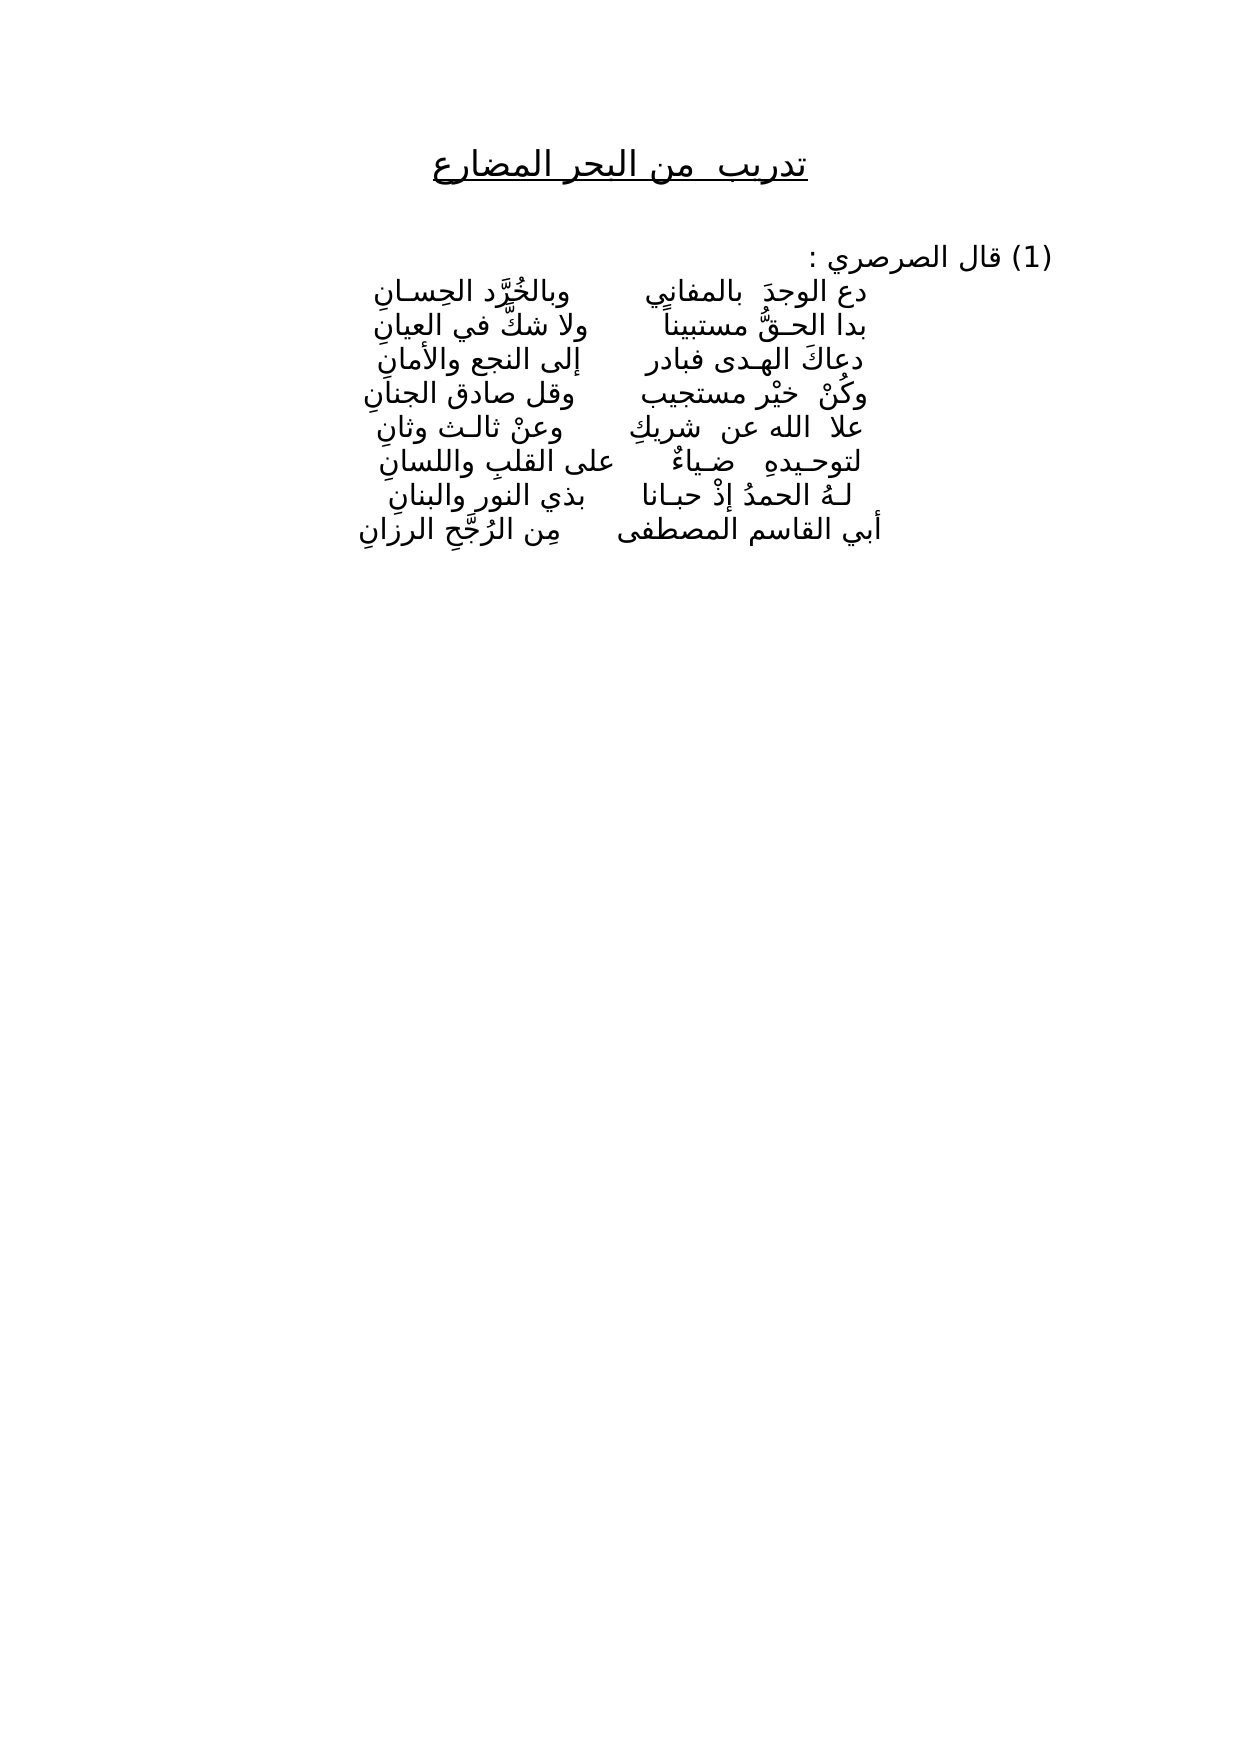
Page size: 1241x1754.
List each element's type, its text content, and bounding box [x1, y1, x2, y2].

text علا الله عن شريكِ وعنْ ثالـث وثانِ [187, 410, 1053, 444]
text دع الوجدَ بالمفاني وبالخُرَّد الحِسـانِ [187, 274, 1053, 308]
text لـهُ الحمدُ إذْ حبـانا بذي النور والبنانِ [187, 478, 1053, 512]
text بدا الحـقُّ مستبيناً ولا شكَّ في العيانِ [187, 308, 1053, 342]
text لتوحـيدهِ ضـياءٌ على القلبِ واللسانِ [187, 444, 1053, 478]
text (1) قال الصرصري : [187, 240, 1053, 274]
text وكُنْ خيْر مستجيب وقل صادق الجنانِ [187, 376, 1053, 410]
text أبي القاسم المصطفى مِن الرُجَّحِ الرزانِ [187, 512, 1053, 546]
text تدريب من البحر المضارع [577, 150, 1053, 183]
text دعاكَ الهـدى فبادر إلى النجع والأمانِ [187, 342, 1053, 376]
text تدريب من البحر المضارع [187, 150, 621, 183]
